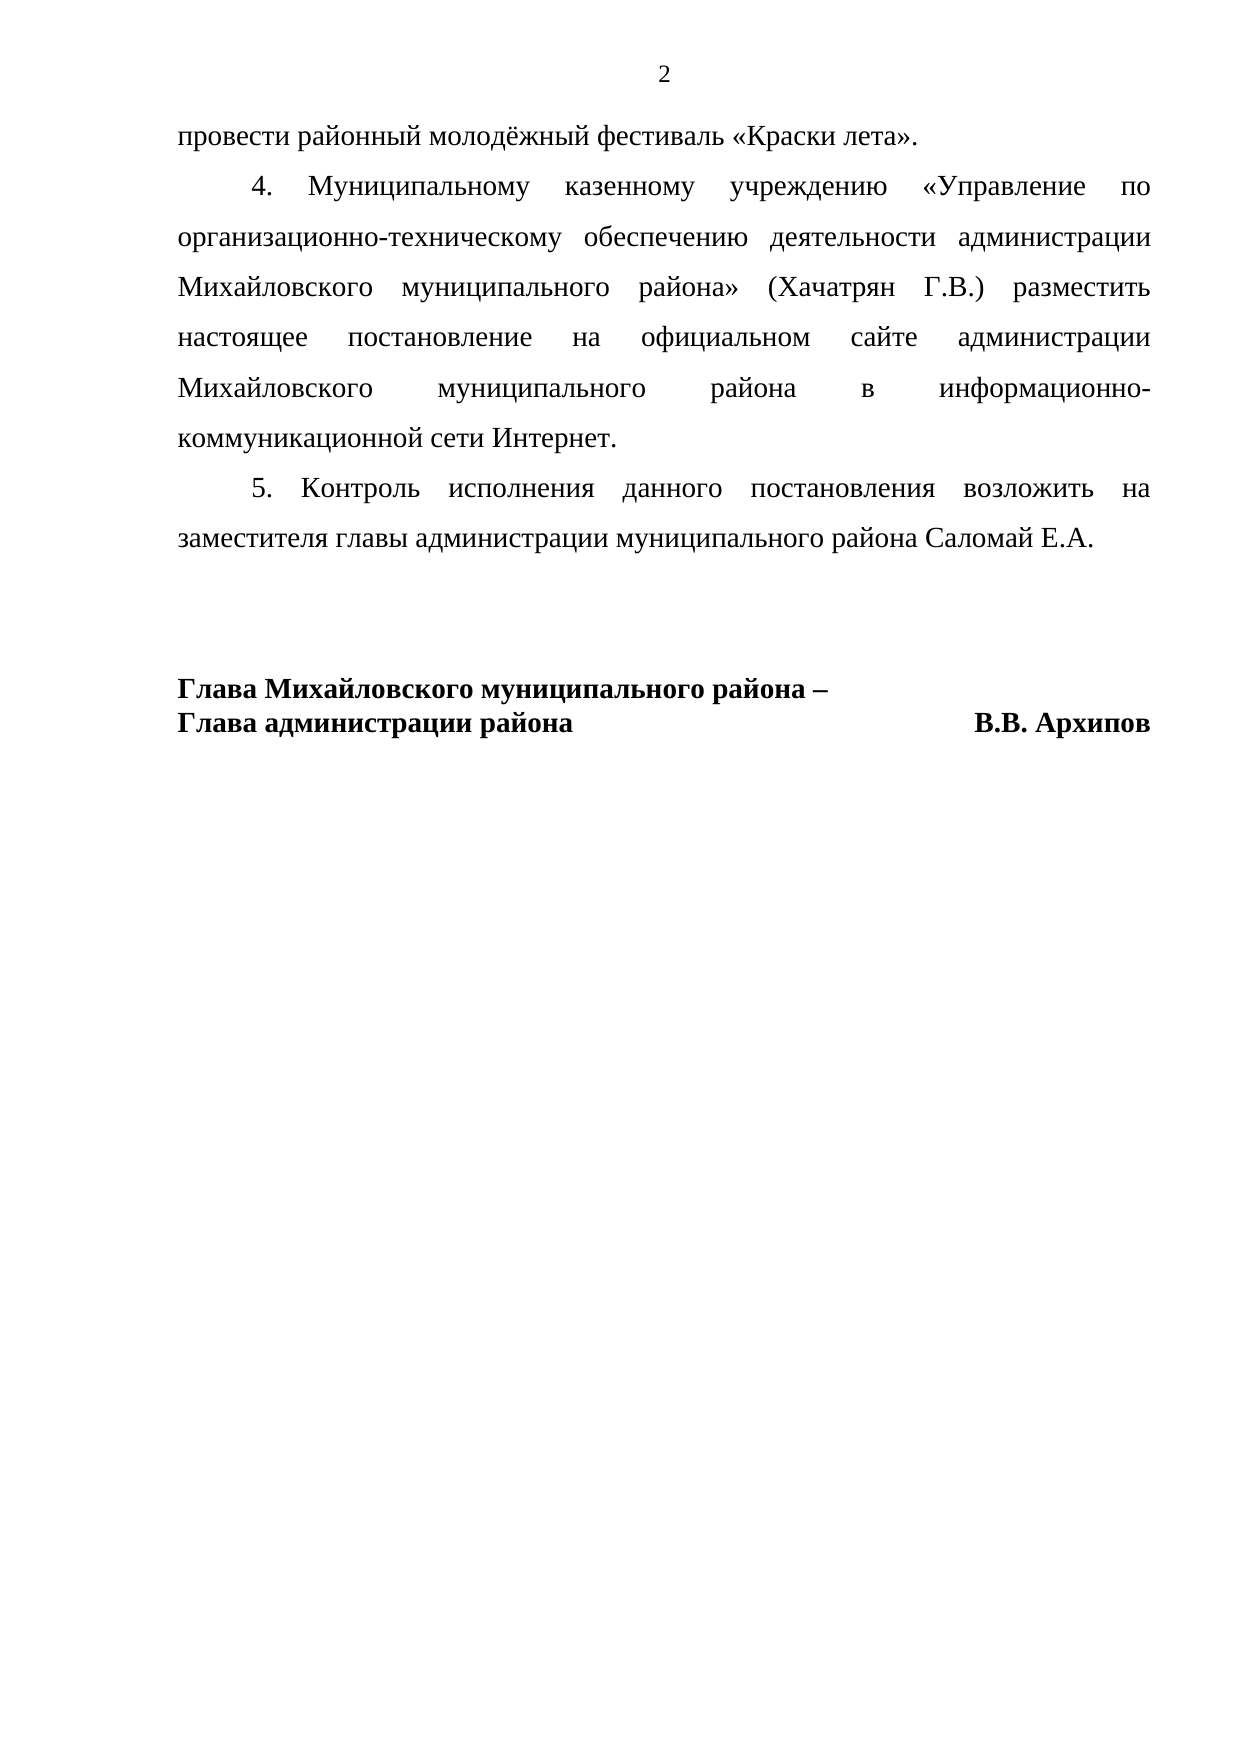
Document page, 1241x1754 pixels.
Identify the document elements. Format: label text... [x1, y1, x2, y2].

text 4. Муниципальному казенному учреждению «Управление по организационно-техническому обеспечению деятельности администрации Михайловского муниципального района» (Хачатрян Г.В.) разместить настоящее постановление на официальном сайте администрации Михайловского муниципального района в информационно-коммуникационной сети Интернет. [177, 168, 1152, 453]
text провести районный молодёжный фестиваль «Краски лета». [177, 118, 1152, 152]
text 5. Контроль исполнения данного постановления возложить на заместителя главы администрации муниципального района Саломай Е.А. [177, 470, 1152, 554]
text Глава Михайловского муниципального района – [177, 672, 1152, 705]
text Глава администрации района В.В. Архипов [177, 705, 1152, 739]
